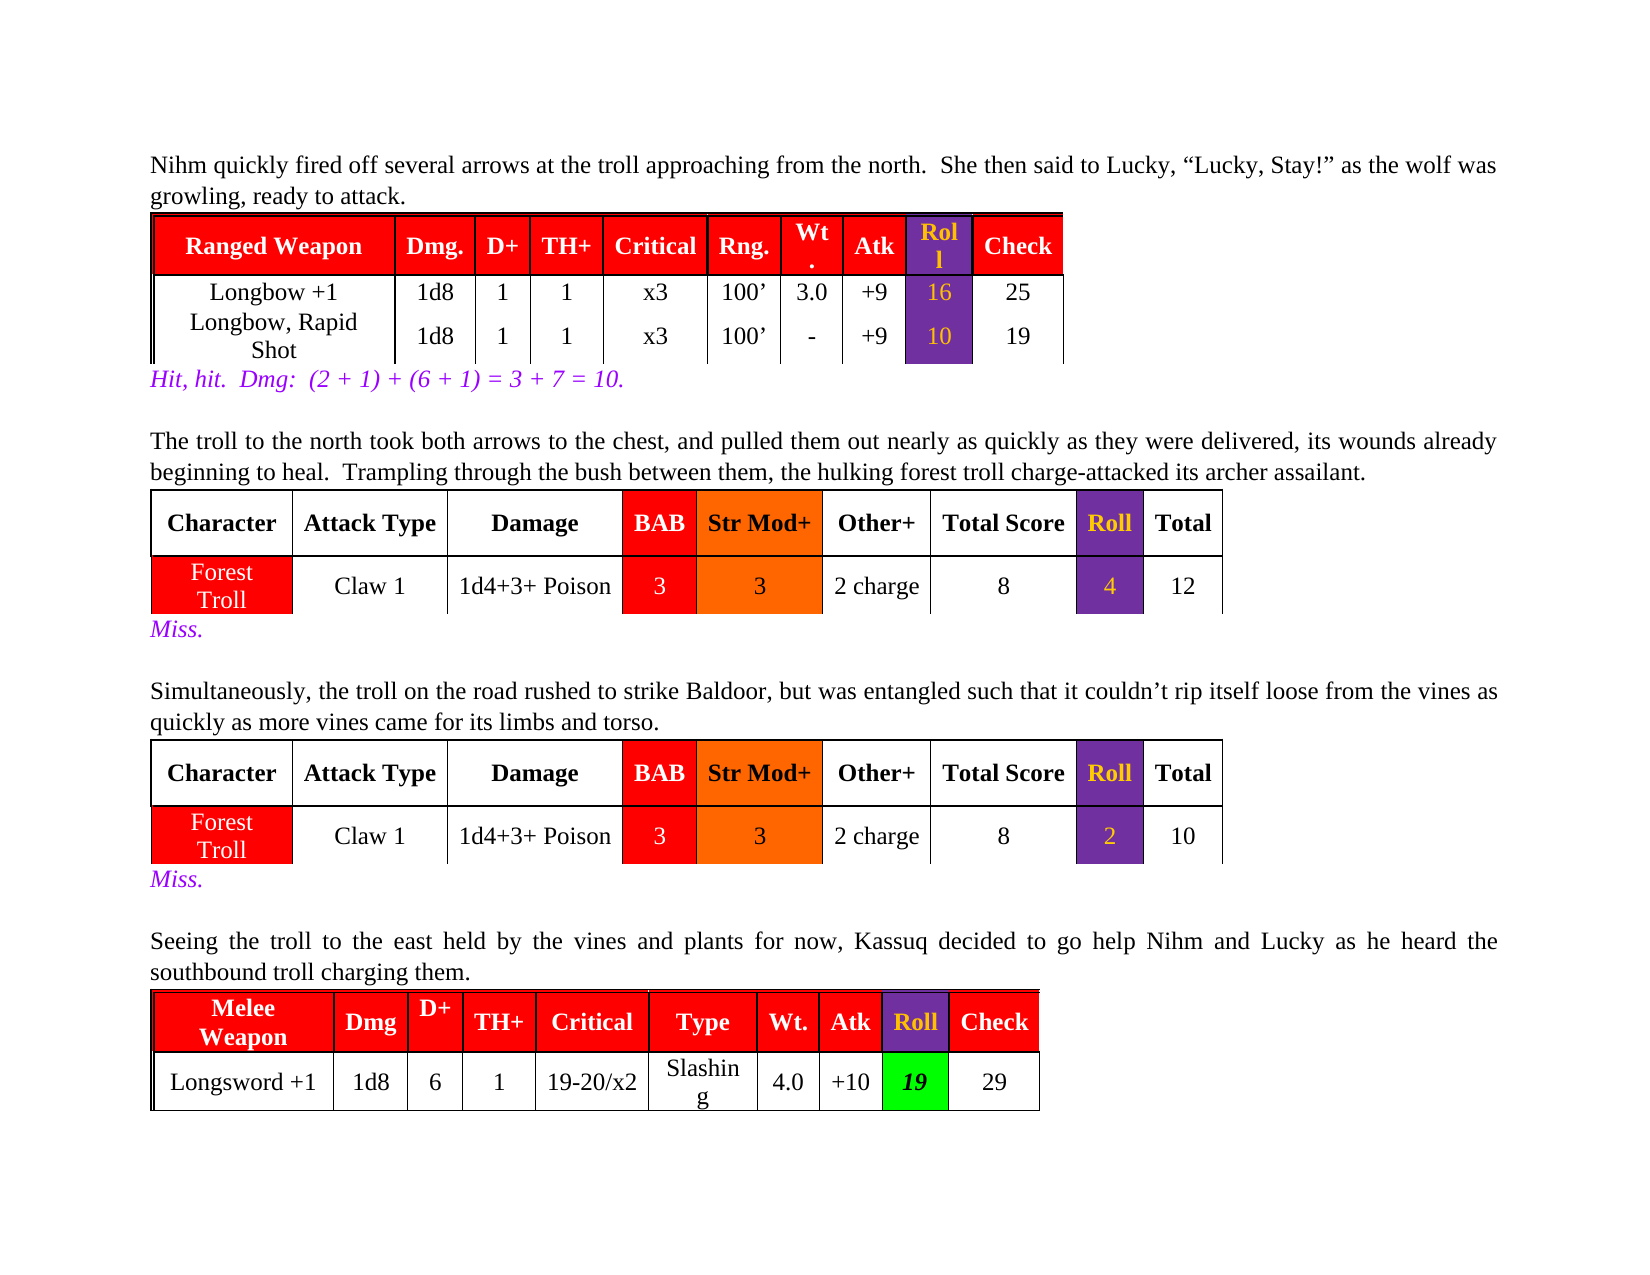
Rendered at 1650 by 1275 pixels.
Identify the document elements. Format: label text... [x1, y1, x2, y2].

table_cell Forest Troll [152, 556, 292, 614]
table_cell 2 charge [823, 807, 930, 864]
table_header Critical [604, 217, 706, 274]
table_cell 25 [973, 276, 1063, 307]
table_cell 3 [623, 807, 696, 864]
text The troll to the north took both arrows to the chest, and pulled them out nearly as quickly as they were delivered, its wounds already beginning to heal. Trampling through the bush between them, the hulking forest troll charge-attacked its archer assailant. [150, 426, 1500, 486]
table_header Atk [820, 993, 881, 1051]
table_header TH+ [464, 993, 535, 1051]
table_cell 2 charge [823, 557, 930, 614]
table_cell Slashing [649, 1053, 757, 1110]
table_cell Longbow +1 [155, 276, 394, 307]
table_cell 1 [531, 307, 603, 364]
table_cell 19-20/x2 [536, 1053, 648, 1110]
table_header Other+ [823, 491, 930, 555]
table_header Roll [907, 217, 971, 274]
table_cell 8 [931, 807, 1076, 864]
table_header Total [1144, 741, 1222, 805]
text Seeing the troll to the east held by the vines and plants for now, Kassuq decided to go help Nihm and Lucky as he heard the southbound troll charging them. [150, 926, 1500, 986]
table_header TH+ [531, 217, 602, 274]
table_cell 1d8 [396, 307, 475, 364]
table_cell x3 [604, 307, 707, 364]
table_cell 1 [476, 307, 530, 364]
table_header Character [152, 491, 292, 555]
table_header Roll [883, 993, 948, 1051]
table_cell Longsword +1 [155, 1053, 333, 1110]
table_cell 1d8 [396, 276, 475, 307]
table_header Dmg. [396, 217, 474, 274]
table_cell 4.0 [758, 1053, 819, 1110]
table_header BAB [623, 741, 696, 805]
table_header Str Mod+ [697, 491, 822, 555]
table_header BAB [623, 491, 696, 555]
table_header Total Score [931, 491, 1076, 555]
table_cell +9 [843, 307, 905, 364]
table_header Rng. [709, 217, 780, 274]
table_cell 1 [531, 276, 603, 307]
table_header Check [974, 217, 1063, 274]
table_cell Forest Troll [152, 806, 292, 864]
table_cell 1 [463, 1053, 535, 1110]
table_header Character [152, 741, 292, 805]
table_cell 16 [906, 276, 972, 307]
table_cell 6 [408, 1053, 462, 1110]
table_cell 100’ [708, 307, 780, 364]
table_header D+ [476, 217, 529, 274]
table_cell 19 [883, 1053, 948, 1110]
table_header Str Mod+ [697, 741, 822, 805]
text Nihm quickly fired off several arrows at the troll approaching from the north. She then said to Lucky, “Lucky, Stay!” as the wolf was growling, ready to attack. [150, 150, 1500, 210]
table_cell 8 [931, 557, 1076, 614]
table_cell 3 [697, 807, 822, 864]
table_header Roll [1077, 491, 1143, 555]
text Hit, hit. Dmg: (2 + 1) + (6 + 1) = 3 + 7 = 10. [150, 364, 1500, 393]
table_header Damage [448, 741, 622, 805]
table_cell 1d4+3+ Poison [448, 557, 622, 614]
table_cell +10 [820, 1053, 882, 1110]
text Simultaneously, the troll on the road rushed to strike Baldoor, but was entangled such that it couldn’t rip itself loose from the vines as quickly as more vines came for its limbs and torso. [150, 676, 1500, 736]
text Miss. [150, 614, 1500, 643]
table_cell Claw 1 [293, 557, 447, 614]
table_cell Claw 1 [293, 807, 447, 864]
table_header Critical [537, 993, 648, 1051]
table_cell 12 [1144, 557, 1222, 614]
table_header Type [650, 993, 756, 1051]
table_header Dmg [335, 993, 407, 1051]
table_header Roll [1077, 741, 1143, 805]
table_cell 3 [697, 557, 822, 614]
table_cell 1 [476, 276, 530, 307]
table_cell 2 [1077, 807, 1143, 864]
table_cell 4 [1077, 557, 1143, 614]
table_cell 29 [949, 1053, 1039, 1110]
table_header Atk [844, 217, 905, 274]
text Miss. [150, 864, 1500, 893]
table_cell Longbow, Rapid Shot [155, 307, 394, 364]
table_header Attack Type [293, 491, 447, 555]
table_header Melee Weapon [155, 993, 333, 1051]
table_cell 3 [623, 557, 696, 614]
table_header Check [950, 993, 1039, 1051]
table_header Damage [448, 491, 622, 555]
table_header Other+ [823, 741, 930, 805]
table_cell 1d4+3+ Poison [448, 807, 622, 864]
table_cell 10 [906, 307, 972, 364]
table_header Total Score [931, 741, 1076, 805]
table_cell 3.0 [781, 276, 842, 307]
table_header Wt. [758, 993, 818, 1051]
table_cell 19 [973, 307, 1063, 364]
table_cell 10 [1144, 807, 1222, 864]
table_header Attack Type [293, 741, 447, 805]
table_header Total [1144, 491, 1222, 555]
table_cell 100’ [708, 276, 780, 307]
table_cell - [781, 307, 842, 364]
table_header Wt. [782, 217, 842, 274]
table_cell 1d8 [334, 1053, 407, 1110]
table_header D+ [409, 993, 462, 1051]
table_header Ranged Weapon [155, 217, 394, 274]
table_cell +9 [843, 276, 905, 307]
table_cell x3 [604, 276, 707, 307]
